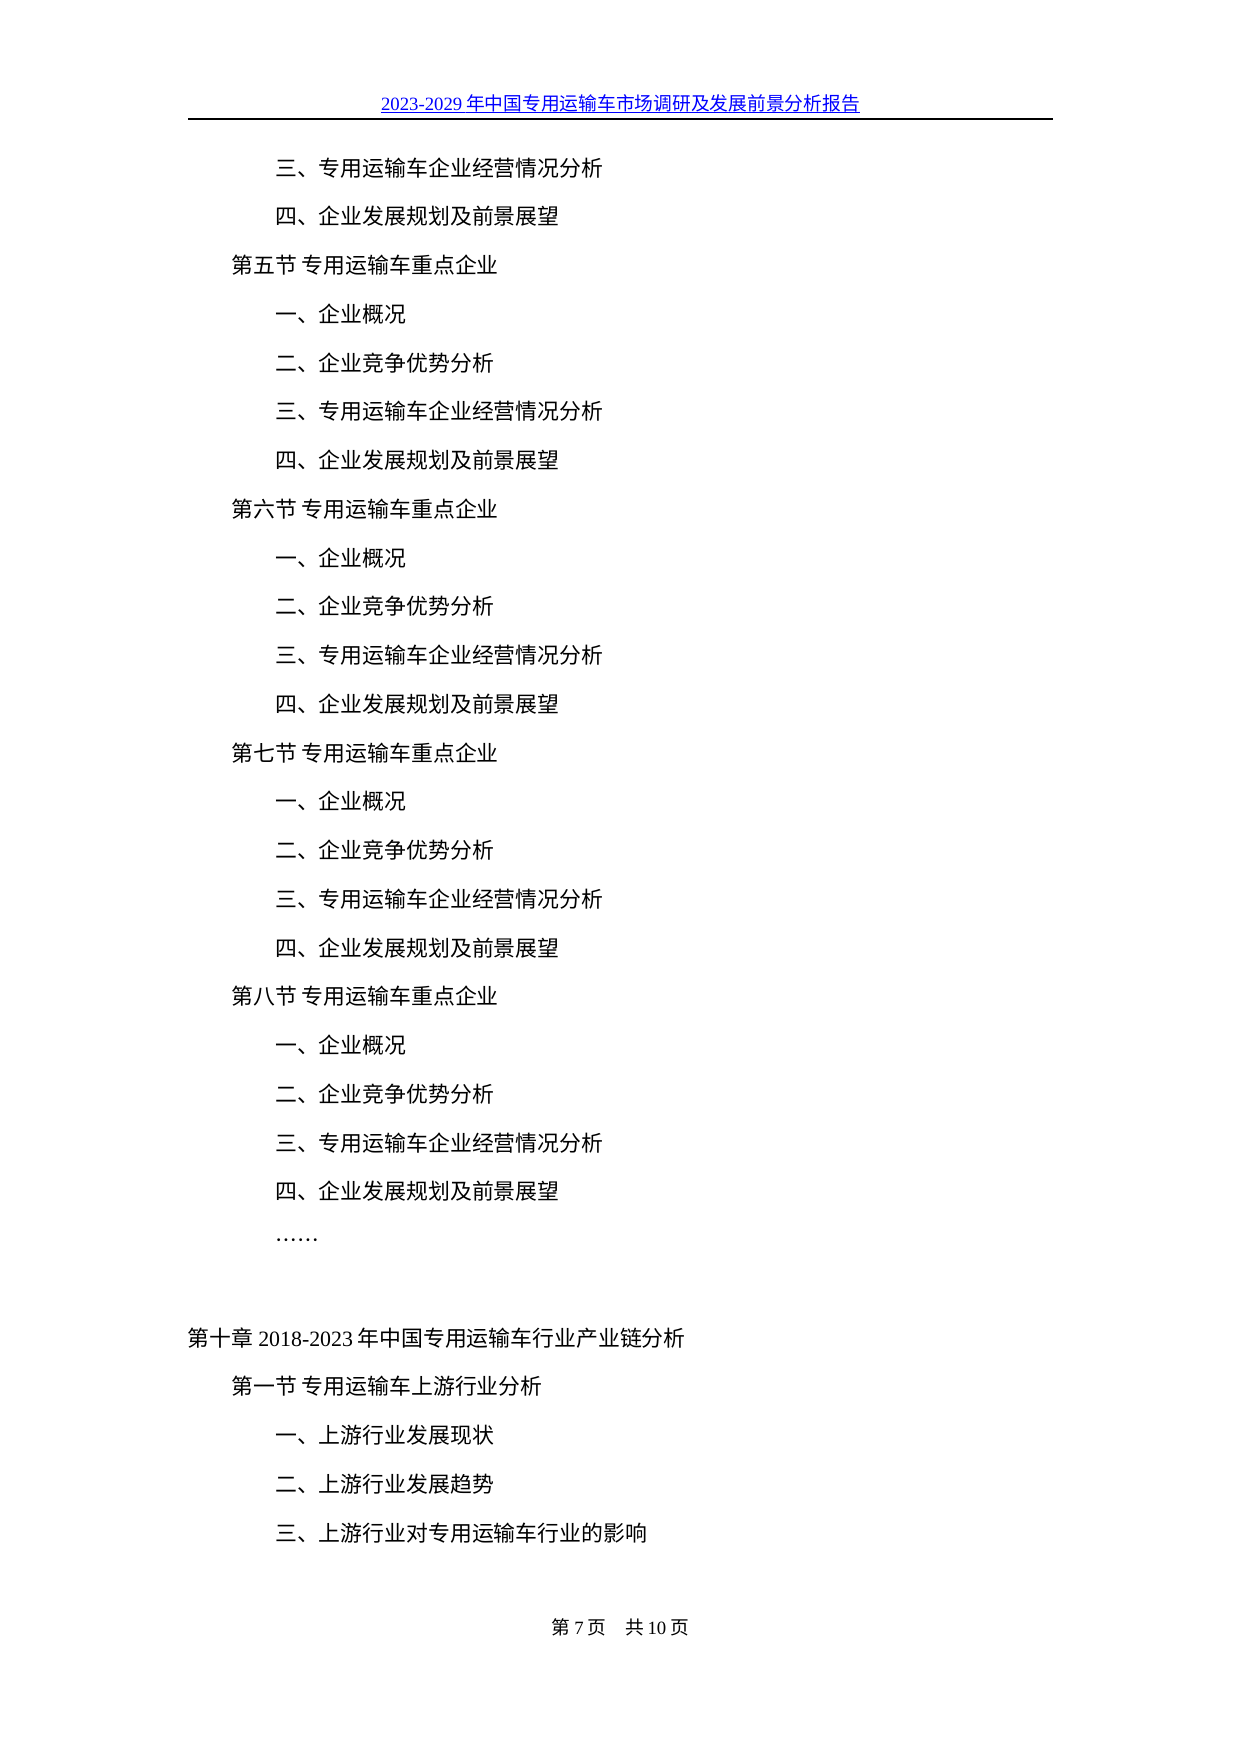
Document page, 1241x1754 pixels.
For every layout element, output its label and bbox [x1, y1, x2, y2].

text [187, 150, 1053, 1548]
